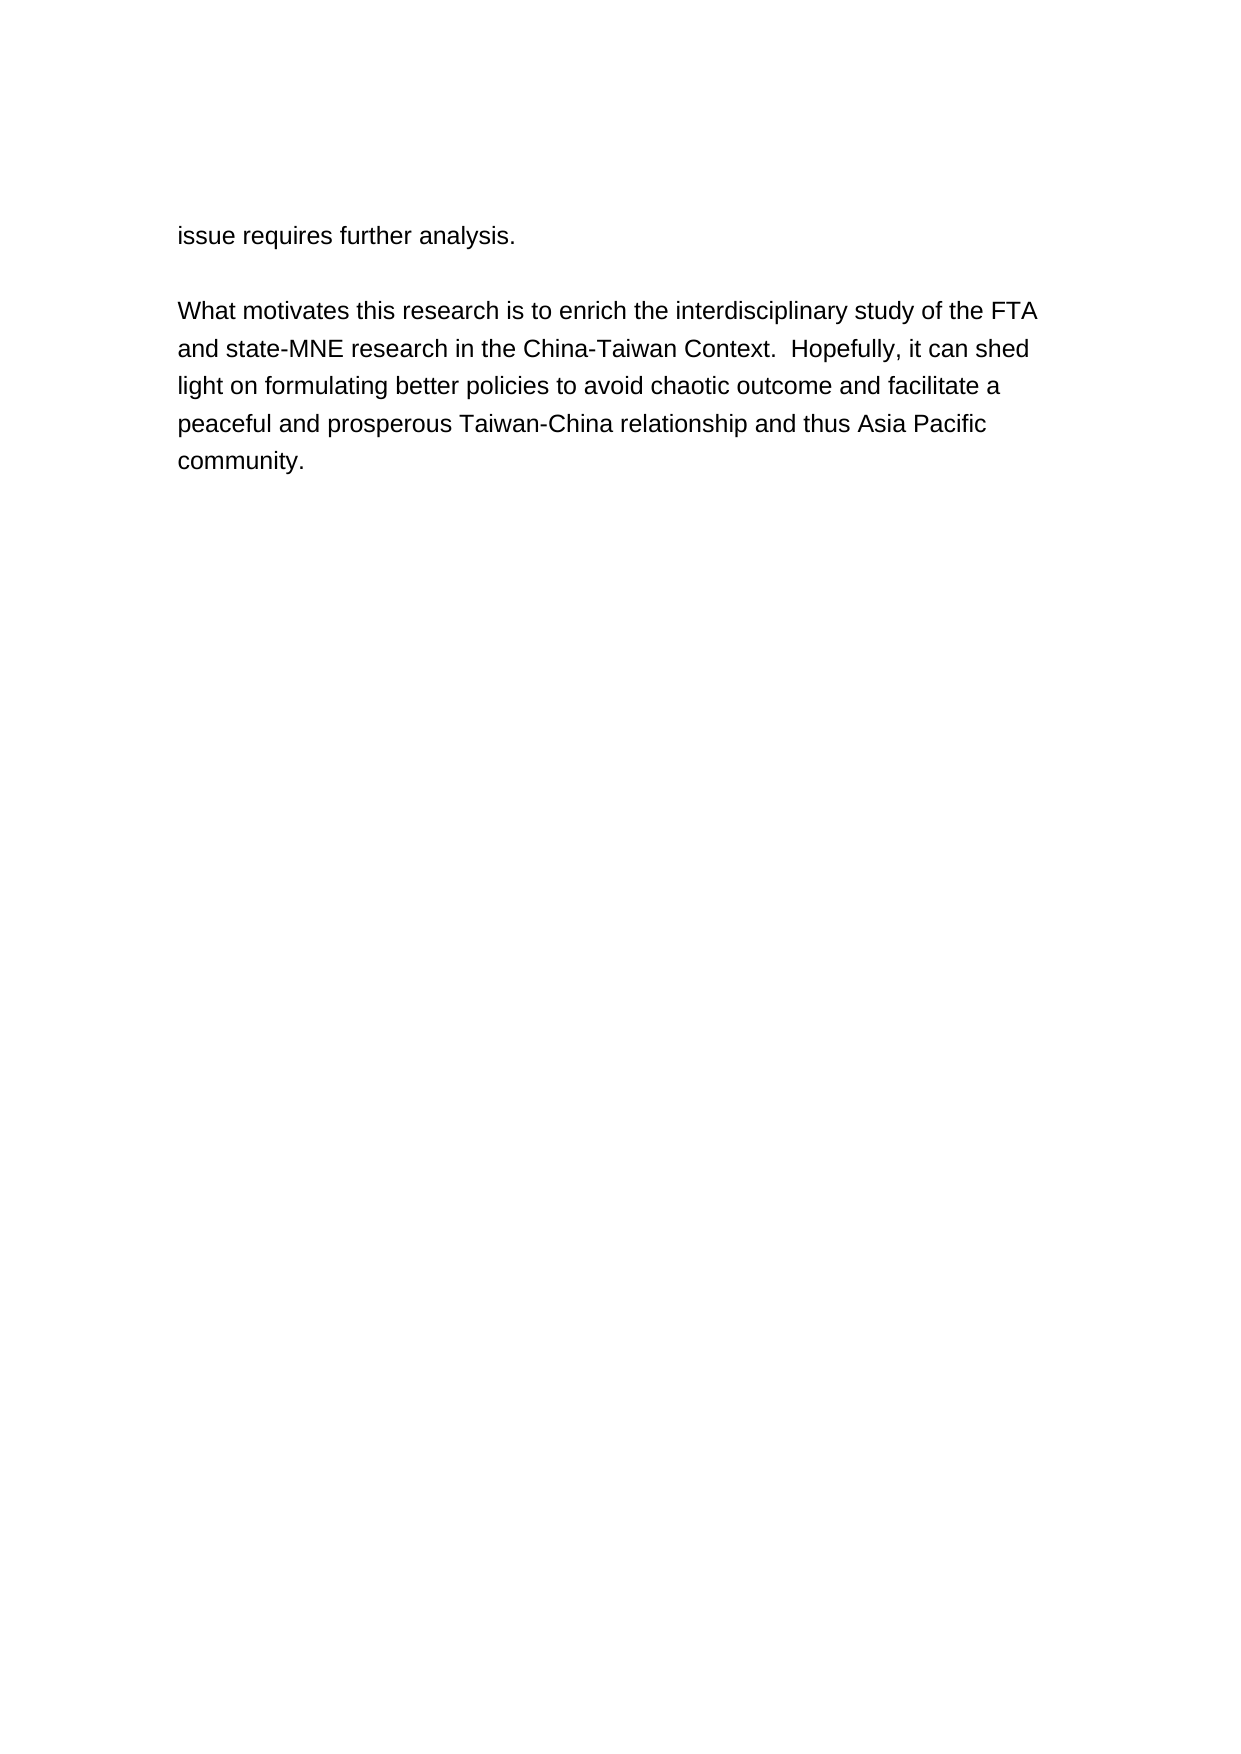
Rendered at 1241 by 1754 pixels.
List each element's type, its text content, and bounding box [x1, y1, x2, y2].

text What motivates this research is to enrich the interdisciplinary study of the FTA and state-MNE research in the China-Taiwan Context. Hopefully, it can shed light on formulating better policies to avoid chaotic outcome and facilitate a peaceful and prosperous Taiwan-China relationship and thus Asia Pacific community. [177, 292, 1063, 479]
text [177, 217, 1063, 254]
